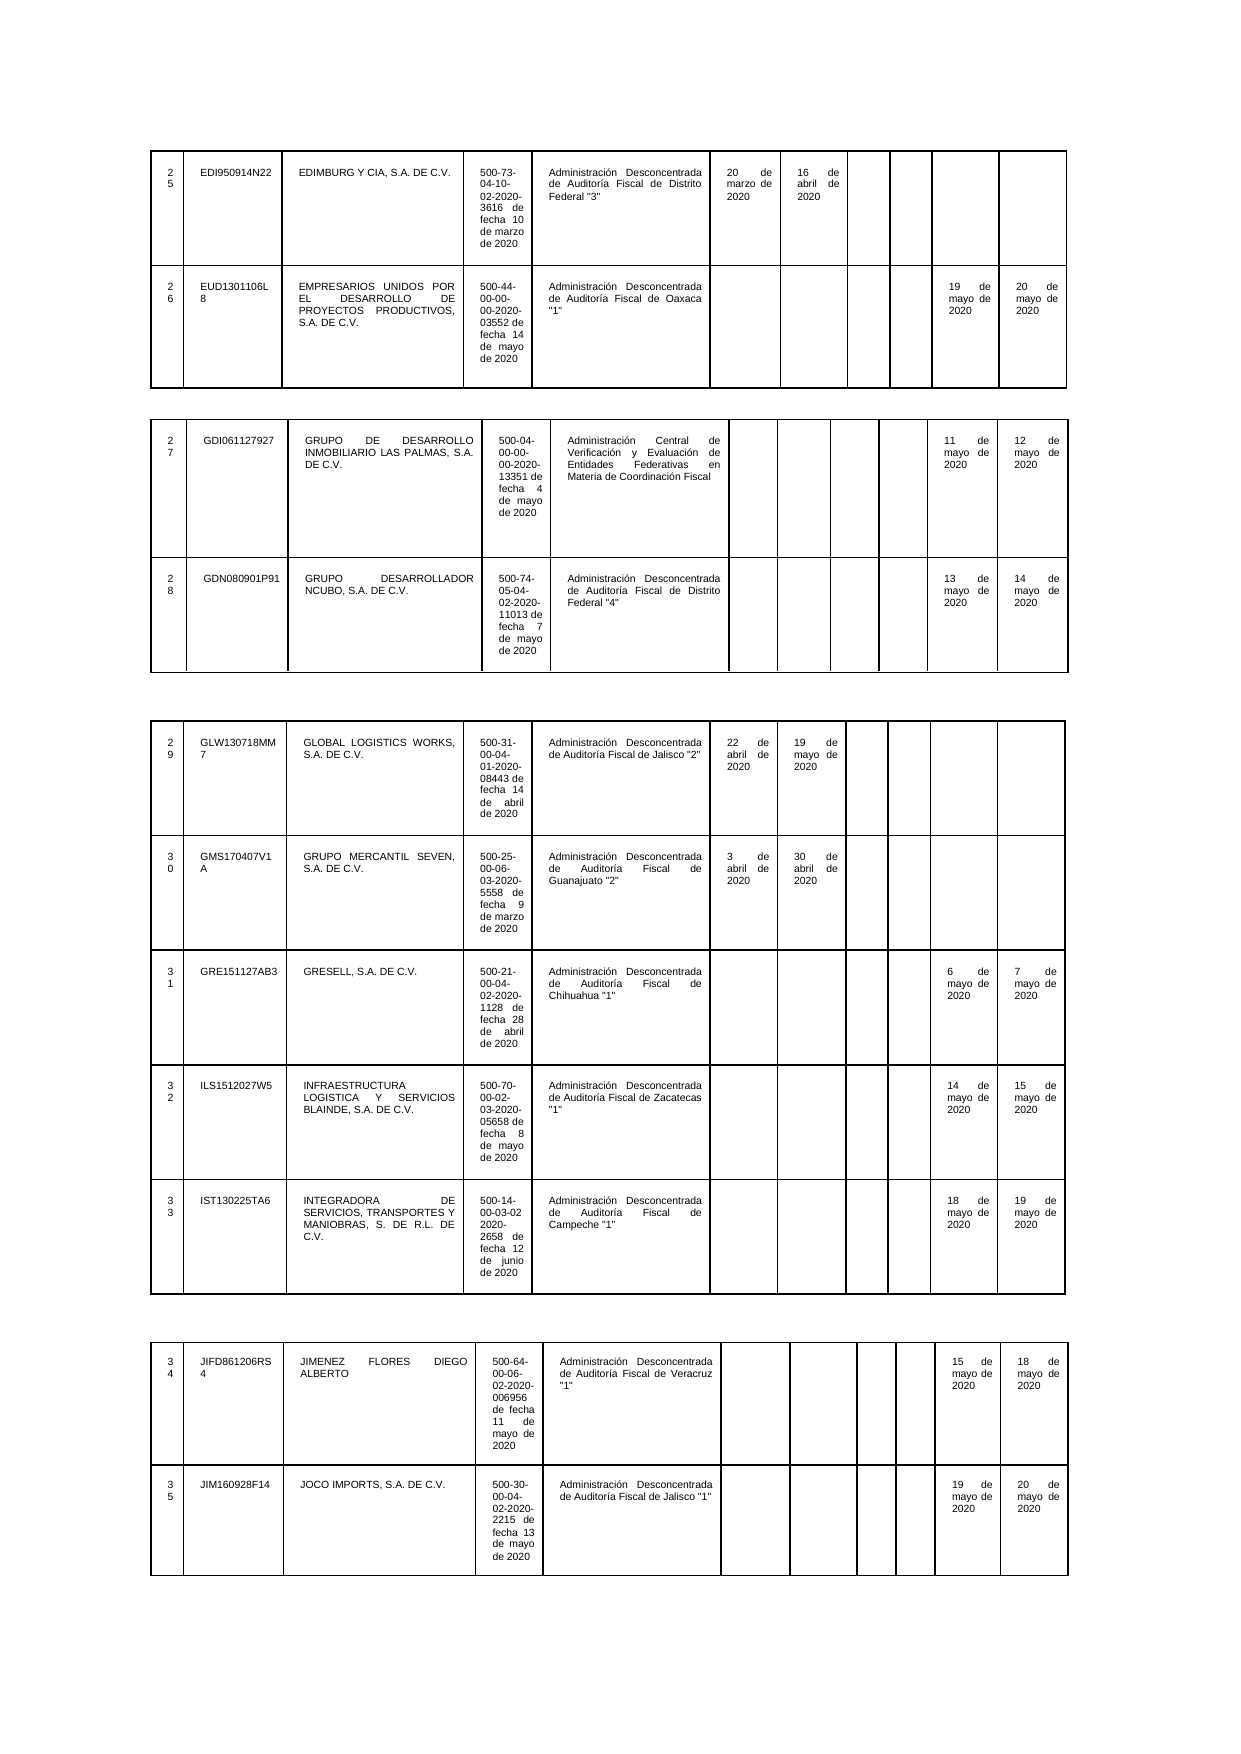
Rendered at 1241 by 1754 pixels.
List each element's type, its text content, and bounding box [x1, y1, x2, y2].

table_header GRUPO DE DESARROLLO INMOBILIARIO LAS PALMAS, S.A. DE C.V. [289, 420, 481, 557]
table_cell [778, 951, 845, 1064]
table_cell 14 de mayo de 2020 [998, 558, 1067, 671]
table_cell [998, 836, 1064, 949]
table_header GLOBAL LOGISTICS WORKS, S.A. DE C.V. [287, 722, 463, 835]
table_cell GDN080901P91 [187, 558, 287, 671]
table_cell 3 de abril de 2020 [711, 836, 777, 949]
table_header [998, 722, 1064, 835]
table_cell Administración Desconcentrada de Auditoría Fiscal de Chihuahua "1" [533, 951, 709, 1064]
table_header [831, 420, 878, 557]
table_cell 25 [152, 152, 183, 264]
table_cell 500-73-04-10-02-2020-3616 de fecha 10 de marzo de 2020 [464, 152, 531, 264]
table_cell Administración Desconcentrada de Auditoría Fiscal de Oaxaca "1" [533, 266, 709, 387]
table_cell 500-21-00-04-02-2020-1128 de fecha 28 de abril de 2020 [464, 951, 531, 1064]
table_cell 14 de mayo de 2020 [931, 1066, 997, 1178]
table_cell Administración Desconcentrada de Auditoría Fiscal de Zacatecas "1" [533, 1066, 709, 1178]
table_header Administración Desconcentrada de Auditoría Fiscal de Veracruz "1" [544, 1343, 720, 1464]
table_cell [831, 558, 878, 671]
table_cell [711, 266, 780, 387]
table_cell [889, 951, 930, 1064]
table_cell EUD1301106L8 [184, 266, 281, 387]
table_cell [847, 951, 887, 1064]
table_cell [933, 152, 998, 264]
table_cell INTEGRADORA DE SERVICIOS, TRANSPORTES Y MANIOBRAS, S. DE R.L. DE C.V. [287, 1180, 463, 1293]
table_cell 500-70-00-02-03-2020-05658 de fecha 8 de mayo de 2020 [464, 1066, 531, 1178]
table_cell 15 de mayo de 2020 [998, 1066, 1064, 1178]
table_cell 20 de mayo de 2020 [1000, 266, 1066, 387]
table_cell 26 [152, 266, 183, 387]
table_cell [778, 558, 830, 671]
table_header [847, 722, 887, 835]
table_header 500-04-00-00-00-2020-13351 de fecha 4 de mayo de 2020 [483, 420, 550, 557]
table_header [730, 420, 777, 557]
table_cell [858, 1466, 895, 1574]
table_cell EMPRESARIOS UNIDOS POR EL DESARROLLO DE PROYECTOS PRODUCTIVOS, S.A. DE C.V. [283, 266, 463, 387]
table_cell [891, 266, 931, 387]
table_cell Administración Desconcentrada de Auditoría Fiscal de Distrito Federal "3" [533, 152, 709, 264]
table_cell EDIMBURG Y CIA, S.A. DE C.V. [283, 152, 463, 264]
table_header [791, 1343, 856, 1464]
table_header GDI061127927 [187, 420, 287, 557]
table_cell [891, 152, 931, 264]
table_cell 500-25-00-06-03-2020-5558 de fecha 9 de marzo de 2020 [464, 836, 531, 949]
table_cell 13 de mayo de 2020 [928, 558, 997, 671]
table_header Administración Desconcentrada de Auditoría Fiscal de Jalisco "2" [533, 722, 709, 835]
table_header JIMENEZ FLORES DIEGO ALBERTO [284, 1343, 475, 1464]
table_cell 6 de mayo de 2020 [931, 951, 997, 1064]
table_header 15 de mayo de 2020 [936, 1343, 1000, 1464]
table_cell Administración Desconcentrada de Auditoría Fiscal de Campeche "1" [533, 1180, 709, 1293]
table_cell 16 de abril de 2020 [781, 152, 847, 264]
table_cell 20 de marzo de 2020 [711, 152, 780, 264]
table_cell [778, 1180, 845, 1293]
table_cell 18 de mayo de 2020 [931, 1180, 997, 1293]
table_cell [722, 1466, 789, 1574]
table_header 34 [152, 1343, 183, 1464]
table_cell EDI950914N22 [184, 152, 281, 264]
table_header 27 [152, 420, 186, 557]
table_header [889, 722, 930, 835]
table_cell [711, 1066, 777, 1178]
table_cell [847, 836, 887, 949]
table_cell IST130225TA6 [184, 1180, 286, 1293]
table_cell 32 [152, 1066, 183, 1178]
table_cell JOCO IMPORTS, S.A. DE C.V. [284, 1466, 475, 1574]
table_cell [781, 266, 847, 387]
table_cell INFRAESTRUCTURA LOGISTICA Y SERVICIOS BLAINDE, S.A. DE C.V. [287, 1066, 463, 1178]
table_cell GMS170407V1A [184, 836, 286, 949]
table_header 19 de mayo de 2020 [778, 722, 845, 835]
table_cell GRE151127AB3 [184, 951, 286, 1064]
table_header [722, 1343, 789, 1464]
table_cell [791, 1466, 856, 1574]
table_cell GRESELL, S.A. DE C.V. [287, 951, 463, 1064]
table_cell Administración Desconcentrada de Auditoría Fiscal de Guanajuato "2" [533, 836, 709, 949]
table_cell [848, 266, 889, 387]
table_cell [847, 1180, 887, 1293]
table_header 500-64-00-06-02-2020-006956 de fecha 11 de mayo de 2020 [476, 1343, 542, 1464]
table_cell [889, 1066, 930, 1178]
table_cell 30 de abril de 2020 [778, 836, 845, 949]
table_cell 500-74-05-04-02-2020-11013 de fecha 7 de mayo de 2020 [483, 558, 550, 671]
table_cell 35 [152, 1466, 183, 1574]
table_cell 33 [152, 1180, 183, 1293]
table_cell 500-44-00-00-00-2020-03552 de fecha 14 de mayo de 2020 [464, 266, 531, 387]
table_cell Administración Desconcentrada de Auditoría Fiscal de Jalisco "1" [544, 1466, 720, 1574]
table_cell [880, 558, 927, 671]
table_cell [730, 558, 777, 671]
table_header 12 de mayo de 2020 [998, 420, 1067, 557]
table_cell [931, 836, 997, 949]
table_cell 28 [152, 558, 186, 671]
table_cell [847, 1066, 887, 1178]
table_header 18 de mayo de 2020 [1001, 1343, 1067, 1464]
table_header 500-31-00-04-01-2020-08443 de fecha 14 de abril de 2020 [464, 722, 531, 835]
table_cell 20 de mayo de 2020 [1001, 1466, 1067, 1574]
table_header 22 de abril de 2020 [711, 722, 777, 835]
table_header JIFD861206RS4 [184, 1343, 283, 1464]
table_header GLW130718MM7 [184, 722, 286, 835]
table_cell [778, 1066, 845, 1178]
table_header Administración Central de Verificación y Evaluación de Entidades Federativas en Materia de Coordinación Fiscal [551, 420, 728, 557]
table_cell 500-14-00-03-02 2020-2658 de fecha 12 de junio de 2020 [464, 1180, 531, 1293]
table_header 11 de mayo de 2020 [928, 420, 997, 557]
table_cell 19 de mayo de 2020 [933, 266, 998, 387]
table_cell [889, 836, 930, 949]
table_header [880, 420, 927, 557]
table_cell 30 [152, 836, 183, 949]
table_cell [711, 951, 777, 1064]
table_cell 500-30-00-04-02-2020-2215 de fecha 13 de mayo de 2020 [476, 1466, 542, 1574]
table_cell GRUPO DESARROLLADOR NCUBO, S.A. DE C.V. [289, 558, 481, 671]
table_cell [1000, 152, 1066, 264]
table_cell [848, 152, 889, 264]
table_cell Administración Desconcentrada de Auditoría Fiscal de Distrito Federal "4" [551, 558, 728, 671]
table_cell [711, 1180, 777, 1293]
table_header [778, 420, 830, 557]
table_header [897, 1343, 934, 1464]
table_header 29 [152, 722, 183, 835]
table_cell ILS1512027W5 [184, 1066, 286, 1178]
table_cell 19 de mayo de 2020 [998, 1180, 1064, 1293]
table_cell GRUPO MERCANTIL SEVEN, S.A. DE C.V. [287, 836, 463, 949]
table_cell 31 [152, 951, 183, 1064]
table_cell 19 de mayo de 2020 [936, 1466, 1000, 1574]
table_cell [897, 1466, 934, 1574]
table_cell [889, 1180, 930, 1293]
table_cell JIM160928F14 [184, 1466, 283, 1574]
table_cell 7 de mayo de 2020 [998, 951, 1064, 1064]
table_header [858, 1343, 895, 1464]
table_header [931, 722, 997, 835]
